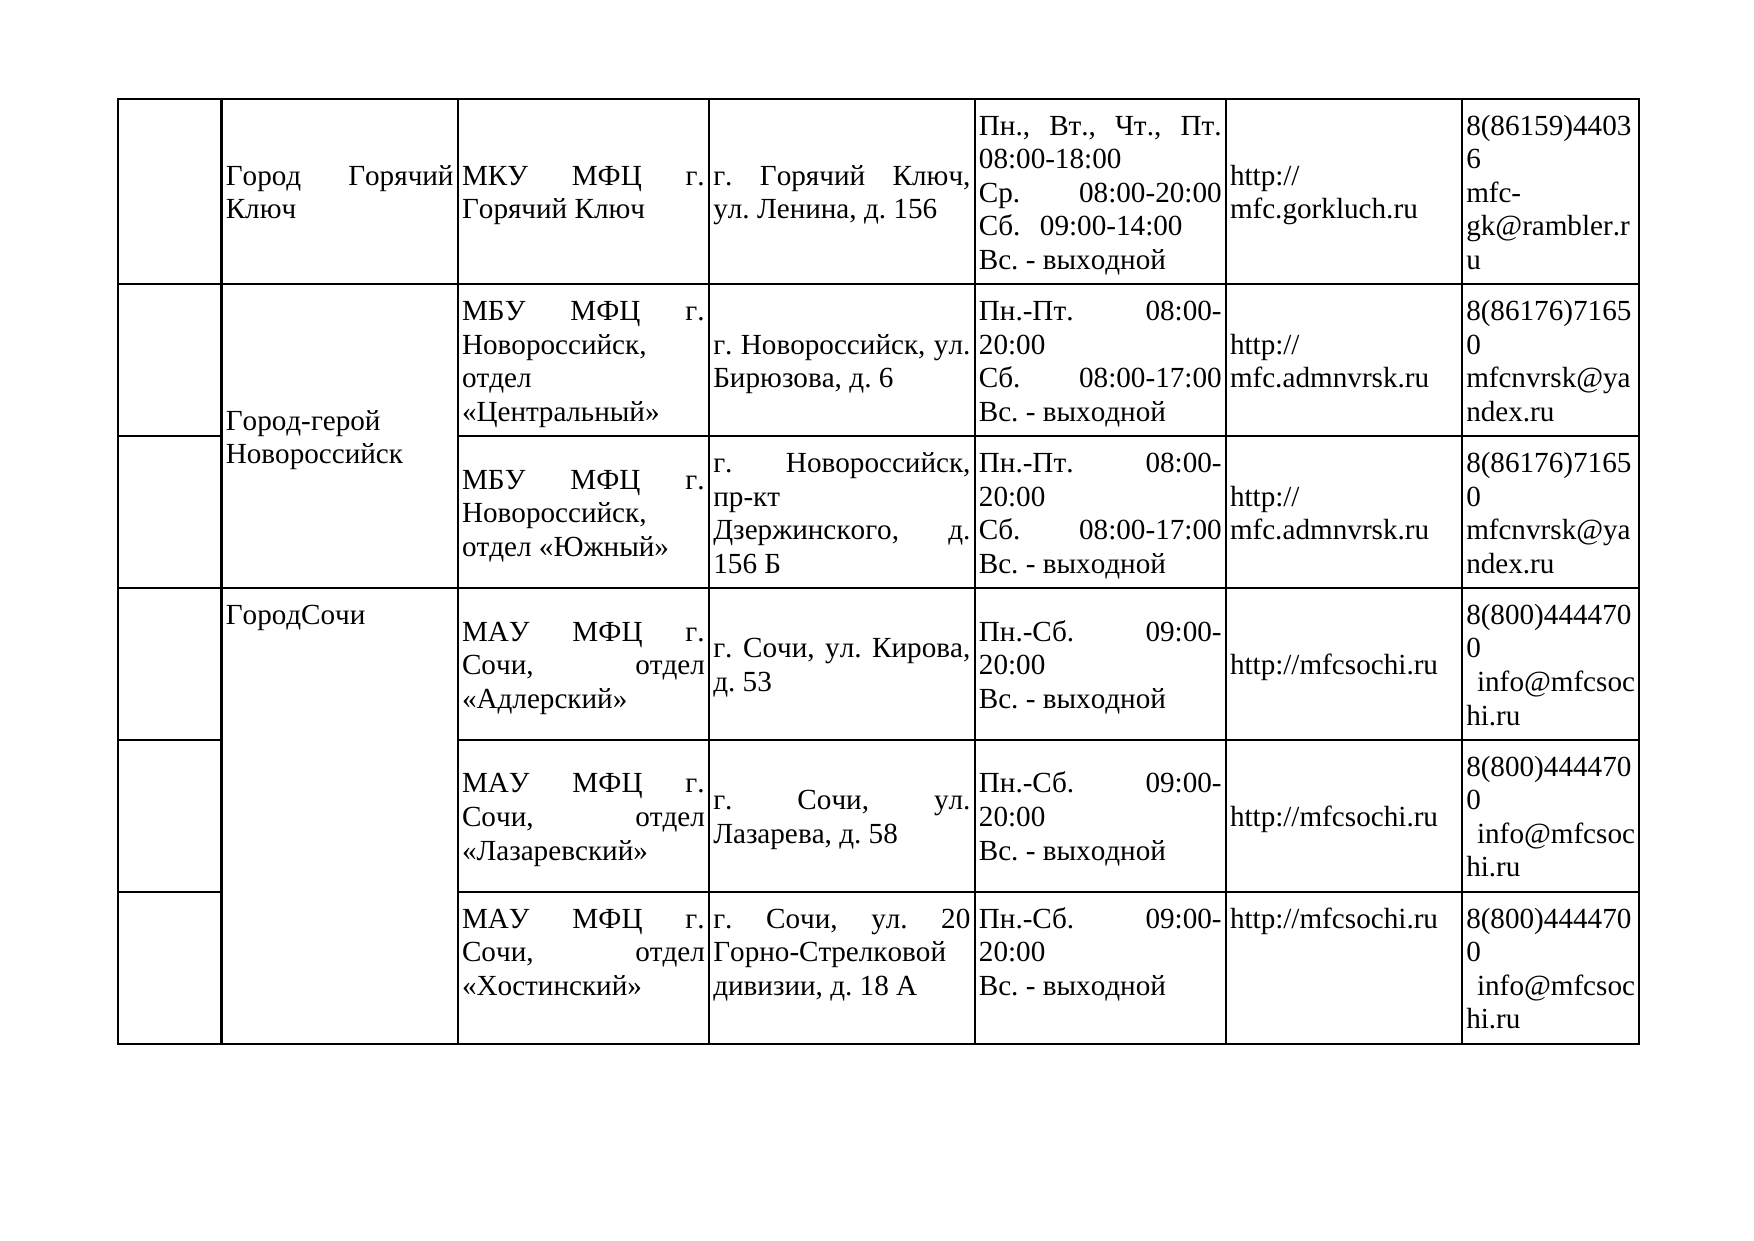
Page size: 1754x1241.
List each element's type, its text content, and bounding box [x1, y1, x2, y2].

table_cell http://mfcsochi.ru [1227, 589, 1461, 739]
table_cell Пн.-Пт. 08:00-20:00 Сб. 08:00-17:00 Вс. - выходной [976, 285, 1225, 435]
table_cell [976, 893, 1225, 1043]
table_cell [119, 741, 220, 891]
table_cell Город-герой Новороссийск [223, 285, 457, 587]
table_cell МАУ МФЦ г. Сочи, отдел «Хостинский» [459, 893, 708, 1043]
table_cell г. Сочи, ул. 20 Горно-Стрелковой дивизии, д. 18 А [710, 893, 974, 1043]
table_cell г. Новороссийск, ул. Бирюзова, д. 6 [710, 285, 974, 435]
table_cell http://mfc.admnvrsk.ru [1227, 437, 1461, 587]
table_cell [119, 100, 220, 283]
table_cell [119, 589, 220, 739]
table_cell г. Сочи, ул. Кирова, д. 53 [710, 589, 974, 739]
table_cell Пн.-Сб. 09:00-20:00 Вс. - выходной [976, 741, 1225, 891]
table_cell 8(86176)71650 mfcnvrsk@yandex.ru [1463, 285, 1638, 435]
table_cell МБУ МФЦ г. Новороссийск, отдел «Центральный» [459, 285, 708, 435]
table_cell http://mfcsochi.ru [1227, 893, 1461, 1043]
table_cell Город Горячий Ключ [223, 100, 457, 283]
table_cell Пн., Вт., Чт., Пт. 08:00-18:00 Ср. 08:00-20:00 Сб. 09:00-14:00 Вс. - выходной [976, 100, 1225, 283]
table_cell МКУ МФЦ г. Горячий Ключ [459, 100, 708, 283]
table_cell г. Новороссийск, пр-кт Дзержинского, д. 156 Б [710, 437, 974, 587]
table_cell 8(800)4444700 info@mfcsochi.ru [1463, 741, 1638, 891]
table_cell 8(86159)44036 mfc-gk@rambler.ru [1463, 100, 1638, 283]
table_cell http://mfcsochi.ru [1227, 741, 1461, 891]
table_cell г. Горячий Ключ, ул. Ленина, д. 156 [710, 100, 974, 283]
table_cell [119, 437, 220, 587]
table_cell ГородСочи [223, 589, 457, 1043]
table_cell 8(800)4444700 info@mfcsochi.ru [1463, 589, 1638, 739]
table_cell http://mfc.gorkluch.ru [1227, 100, 1461, 283]
table_cell http://mfc.admnvrsk.ru [1227, 285, 1461, 435]
table_cell МАУ МФЦ г. Сочи, отдел «Адлерский» [459, 589, 708, 739]
table_cell Пн.-Пт. 08:00-20:00 Сб. 08:00-17:00 Вс. - выходной [976, 437, 1225, 587]
table_cell г. Сочи, ул. Лазарева, д. 58 [710, 741, 974, 891]
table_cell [1463, 893, 1638, 1043]
table_cell МБУ МФЦ г. Новороссийск, отдел «Южный» [459, 437, 708, 587]
table_cell [119, 893, 220, 1043]
table_cell [119, 285, 220, 435]
table_cell МАУ МФЦ г. Сочи, отдел «Лазаревский» [459, 741, 708, 891]
table_cell 8(86176)71650 mfcnvrsk@yandex.ru [1463, 437, 1638, 587]
table_cell Пн.-Сб. 09:00-20:00 Вс. - выходной [976, 589, 1225, 739]
